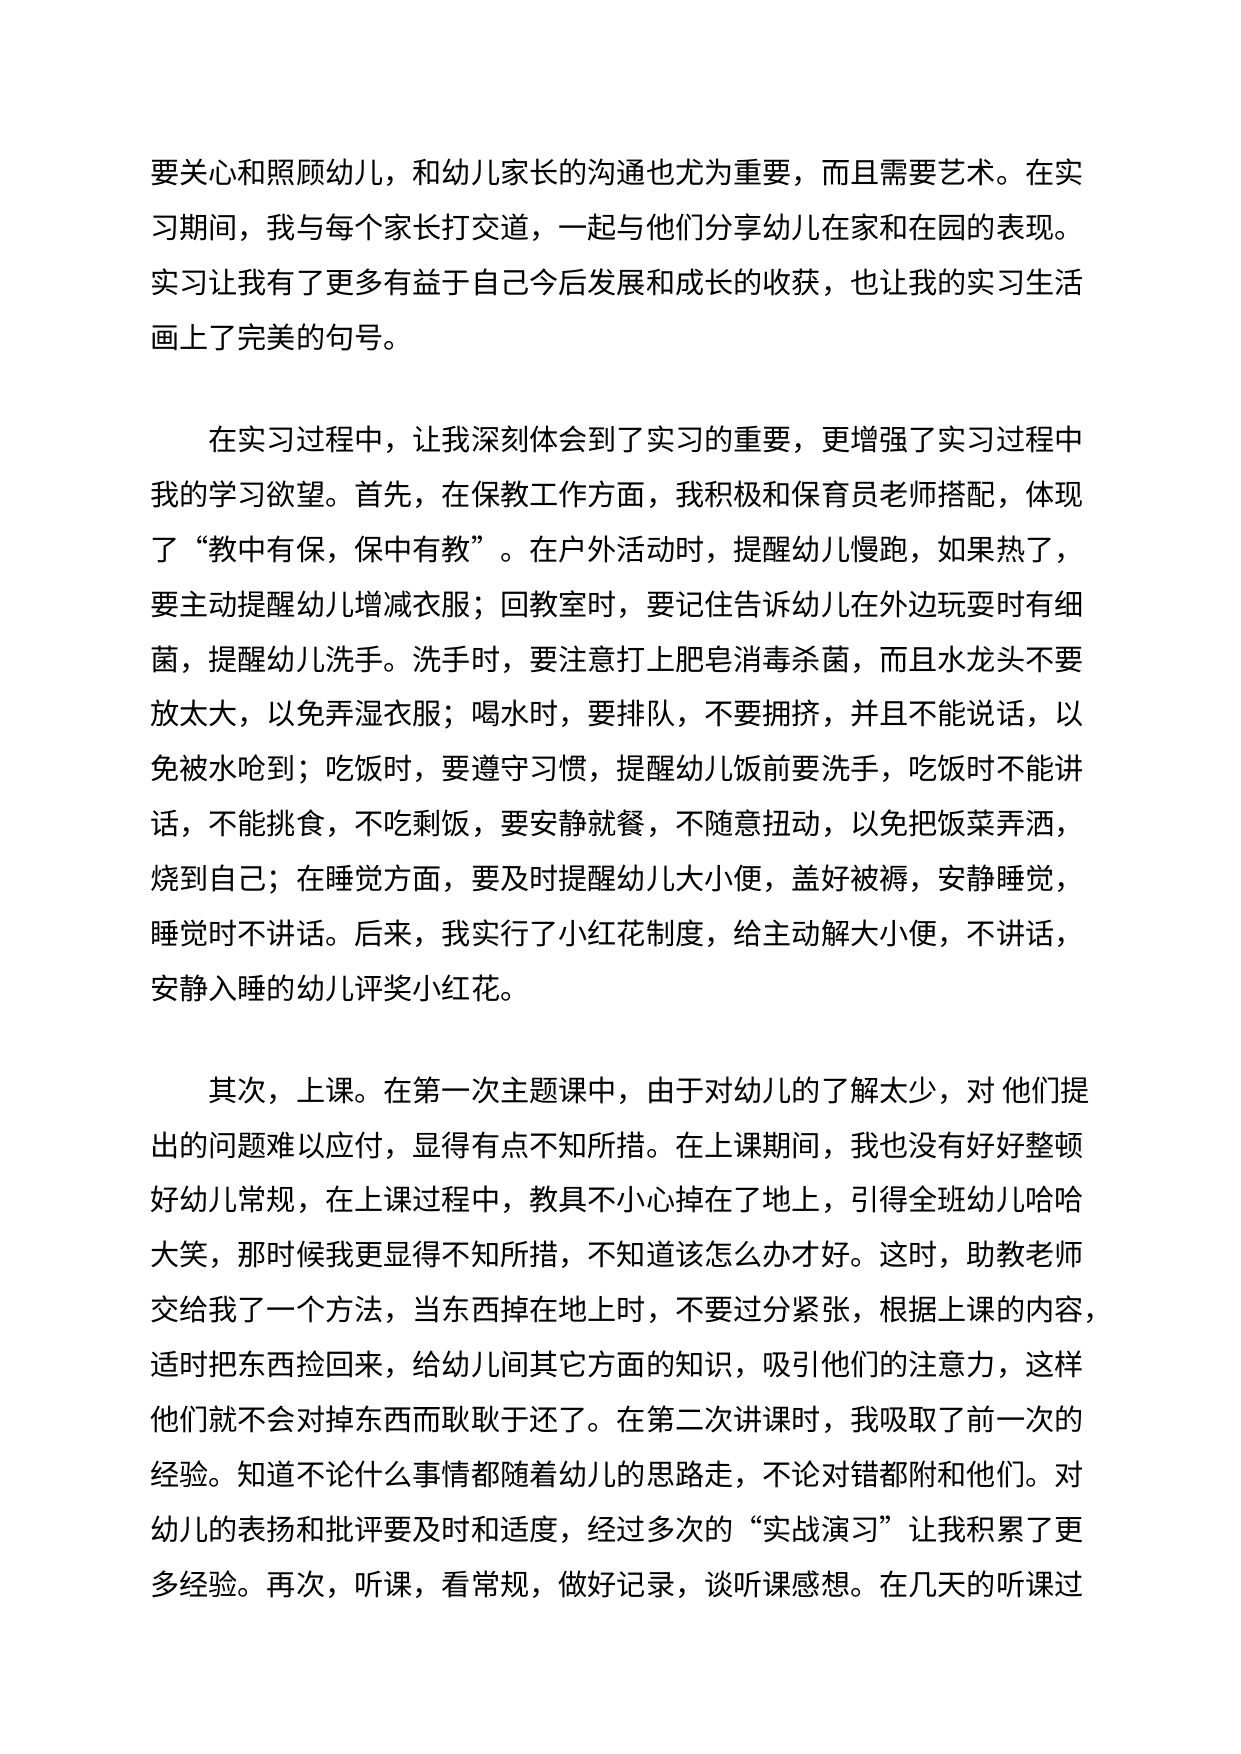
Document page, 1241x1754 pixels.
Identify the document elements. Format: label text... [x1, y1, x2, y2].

text 在实习过程中，让我深刻体会到了实习的重要，更增强了实习过程中我的学习欲望。首先，在保教工作方面，我积极和保育员老师搭配，体现了“教中有保，保中有教”。在户外活动时，提醒幼儿慢跑，如果热了，要主动提醒幼儿增减衣服；回教室时，要记住告诉幼儿在外边玩耍时有细菌，提醒幼儿洗手。洗手时，要注意打上肥皂消毒杀菌，而且水龙头不要放太大，以免弄湿衣服；喝水时，要排队，不要拥挤，并且不能说话，以免被水呛到；吃饭时，要遵守习惯，提醒幼儿饭前要洗手，吃饭时不能讲话，不能挑食，不吃剩饭，要安静就餐，不随意扭动，以免把饭菜弄洒，烧到自己；在睡觉方面，要及时提醒幼儿大小便，盖好被褥，安静睡觉，睡觉时不讲话。后来，我实行了小红花制度，给主动解大小便，不讲话，安静入睡的幼儿评奖小红花。 [150, 416, 1090, 1008]
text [150, 150, 1090, 357]
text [150, 1067, 1090, 1603]
